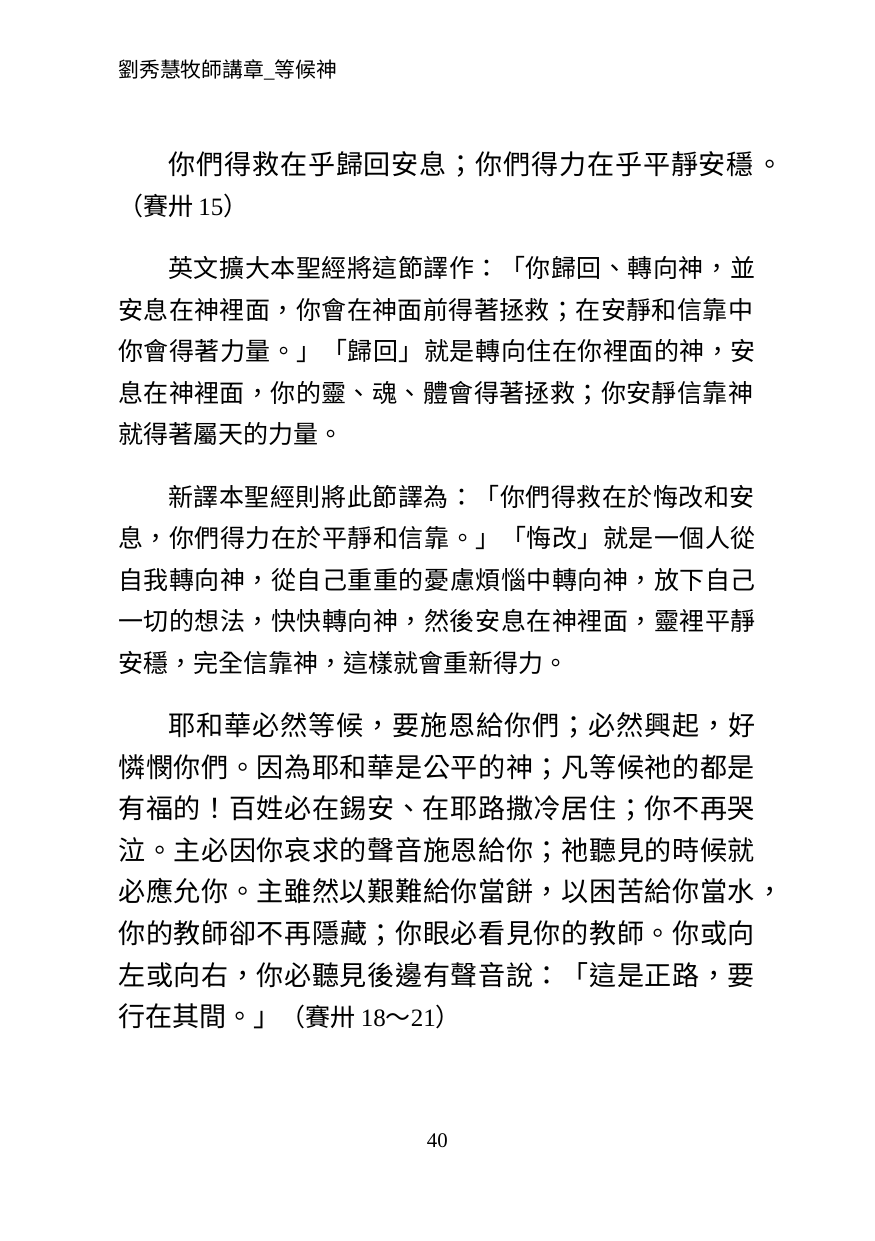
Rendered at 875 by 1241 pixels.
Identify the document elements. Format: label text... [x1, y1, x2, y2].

text 耶和華必然等候，要施恩給你們；必然興起，好憐憫你們。因為耶和華是公平的神；凡等候祂的都是有福的！百姓必在錫安、在耶路撒冷居住；你不再哭泣。主必因你哀求的聲音施恩給你；祂聽見的時候就必應允你。主雖然以艱難給你當餅，以困苦給你當水，你的教師卻不再隱藏；你眼必看見你的教師。你或向左或向右，你必聽見後邊有聲音說：「這是正路，要行在其間。」（賽卅18～21） [118, 703, 756, 1036]
text 你們得救在乎歸回安息；你們得力在乎平靜安穩。（賽卅15） [118, 142, 756, 225]
text 英文擴大本聖經將這節譯作：「你歸回、轉向神，並安息在神裡面，你會在神面前得著拯救；在安靜和信靠中，你會得著力量。」「歸回」就是轉向住在你裡面的神，安息在神裡面，你的靈、魂、體會得著拯救；你安靜信靠神，就得著屬天的力量。 [118, 246, 756, 454]
text 新譯本聖經則將此節譯為：「你們得救在於悔改和安息，你們得力在於平靜和信靠。」「悔改」就是一個人從自我轉向神，從自己重重的憂慮煩惱中轉向神，放下自己一切的想法，快快轉向神，然後安息在神裡面，靈裡平靜安穩，完全信靠神，這樣就會重新得力。 [118, 474, 756, 682]
